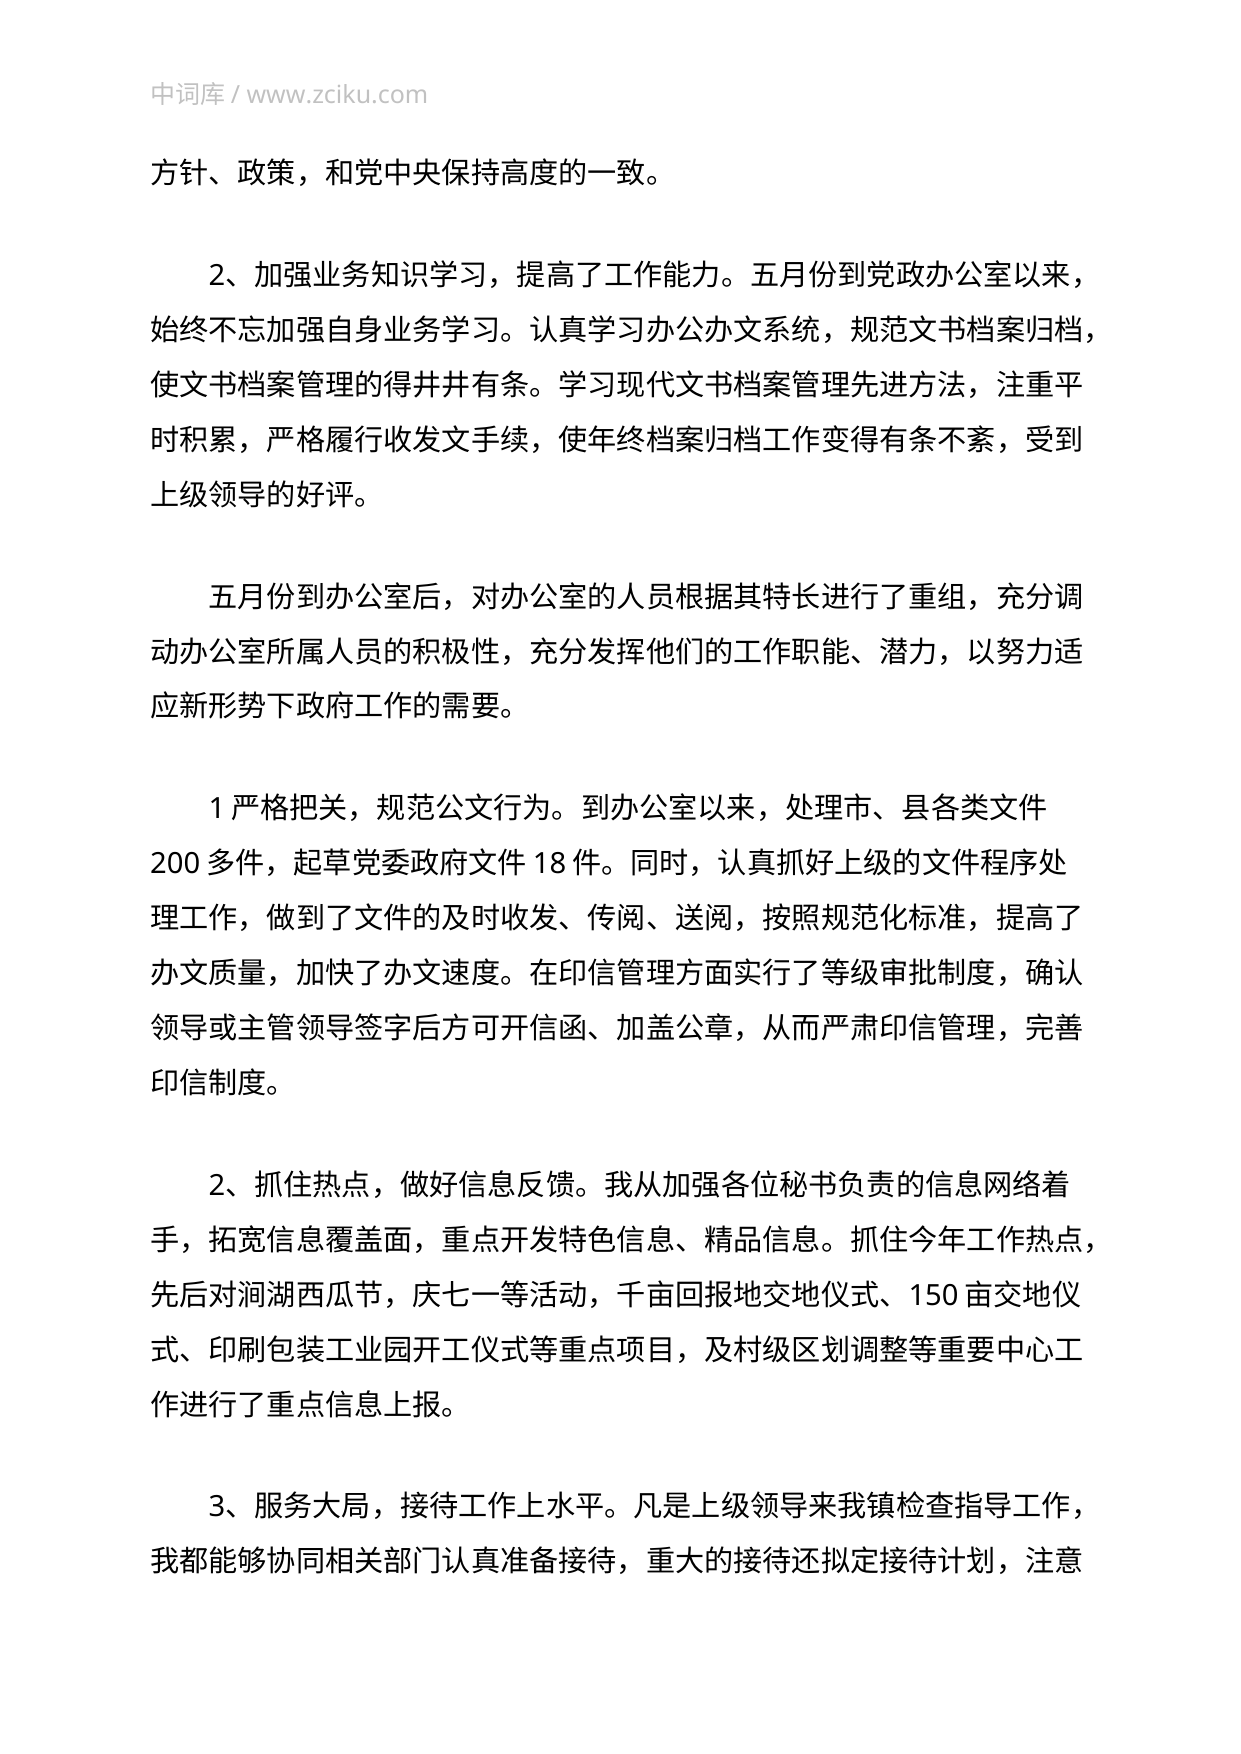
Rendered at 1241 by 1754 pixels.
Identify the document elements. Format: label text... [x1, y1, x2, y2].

text 五月份到办公室后，对办公室的人员根据其特长进行了重组，充分调动办公室所属人员的积极性，充分发挥他们的工作职能、潜力，以努力适应新形势下政府工作的需要。 [150, 573, 1090, 725]
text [150, 150, 1090, 192]
text 2、加强业务知识学习，提高了工作能力。五月份到党政办公室以来，始终不忘加强自身业务学习。认真学习办公办文系统，规范文书档案归档，使文书档案管理的得井井有条。学习现代文书档案管理先进方法，注重平时积累，严格履行收发文手续，使年终档案归档工作变得有条不紊，受到上级领导的好评。 [150, 252, 1090, 514]
text 2、抓住热点，做好信息反馈。我从加强各位秘书负责的信息网络着手，拓宽信息覆盖面，重点开发特色信息、精品信息。抓住今年工作热点，先后对涧湖西瓜节，庆七一等活动，千亩回报地交地仪式、150亩交地仪式、印刷包装工业园开工仪式等重点项目，及村级区划调整等重要中心工作进行了重点信息上报。 [150, 1161, 1090, 1423]
text 1严格把关，规范公文行为。到办公室以来，处理市、县各类文件200多件，起草党委政府文件18件。同时，认真抓好上级的文件程序处理工作，做到了文件的及时收发、传阅、送阅，按照规范化标准，提高了办文质量，加快了办文速度。在印信管理方面实行了等级审批制度，确认领导或主管领导签字后方可开信函、加盖公章，从而严肃印信管理，完善印信制度。 [150, 785, 1090, 1102]
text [150, 1483, 1090, 1580]
